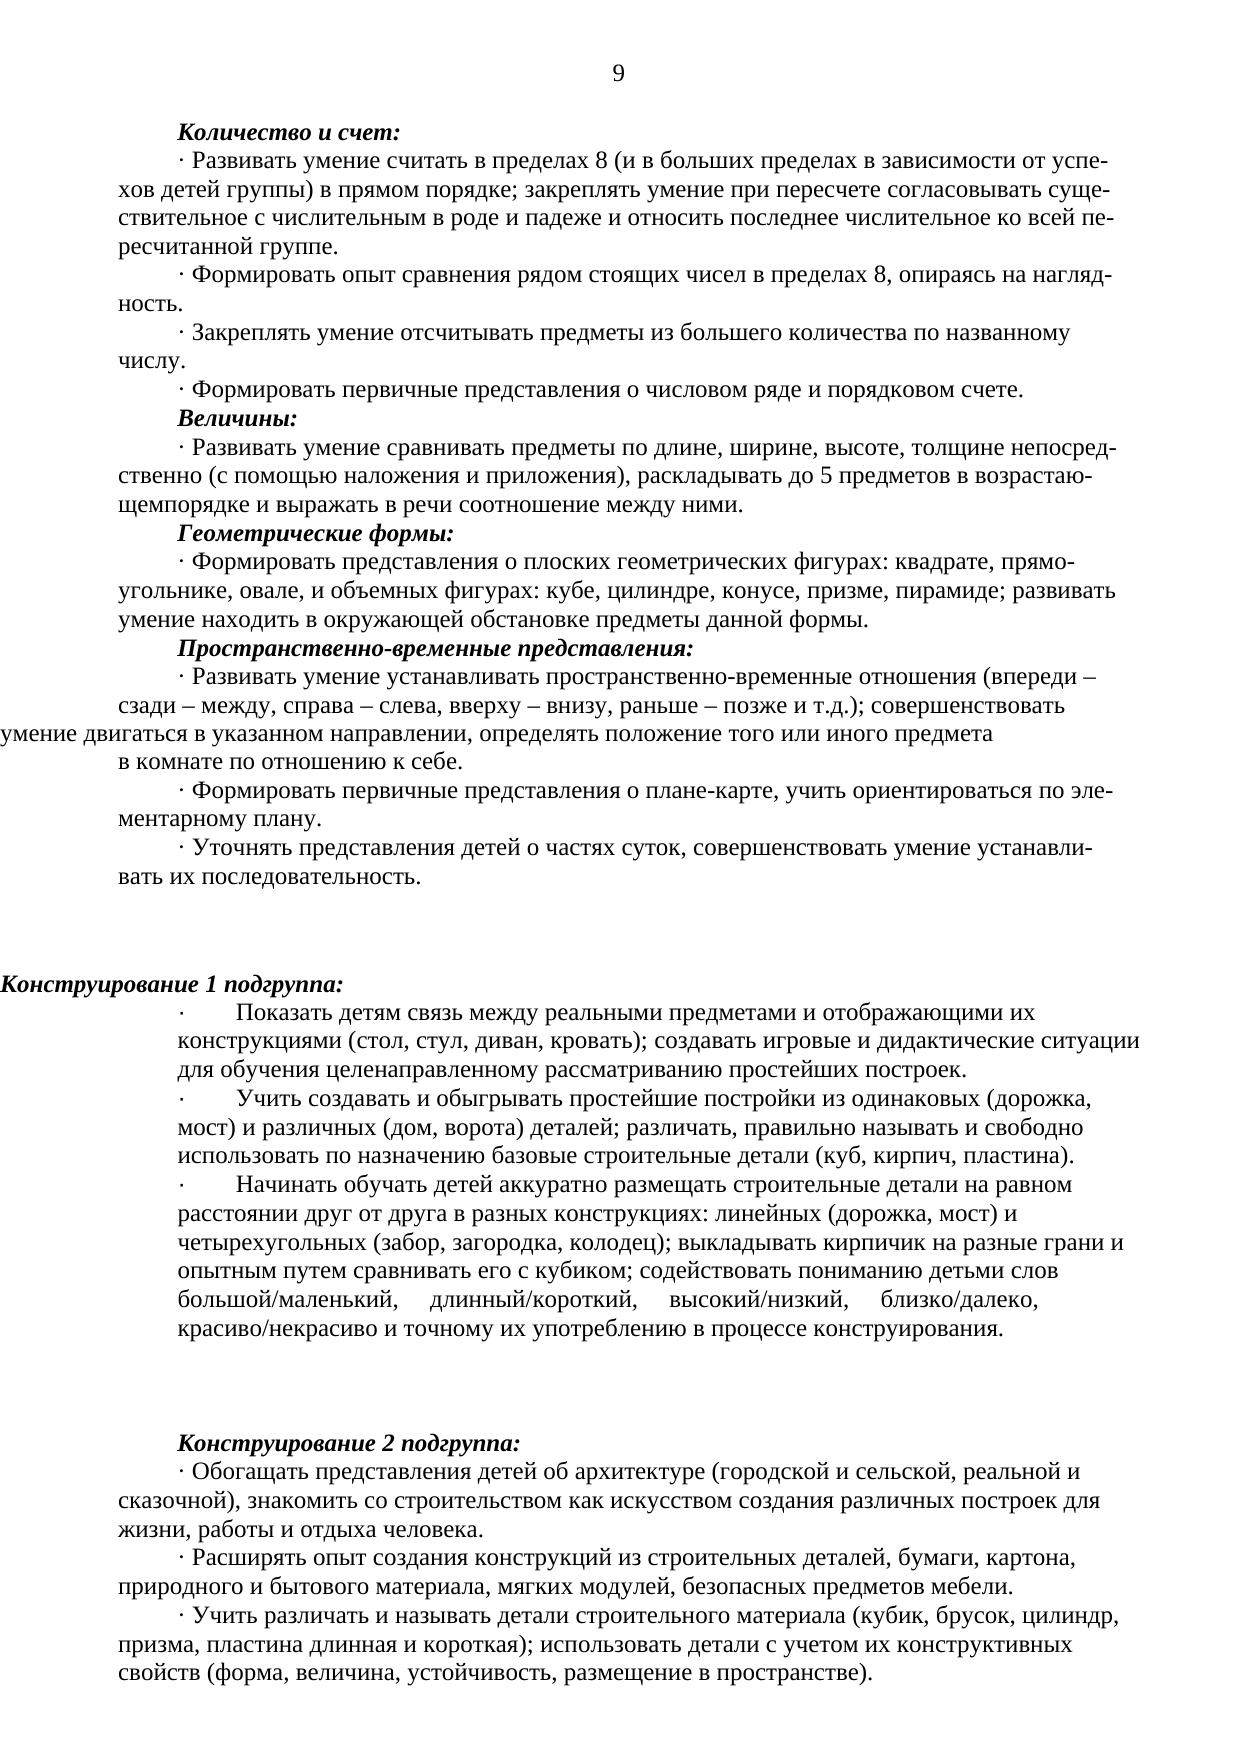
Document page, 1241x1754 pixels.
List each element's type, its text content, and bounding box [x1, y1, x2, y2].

text ность. [118, 289, 1240, 317]
text умение двигаться в указанном направлении, определять положение того или иного предмета [0, 719, 1240, 747]
text свойств (форма, величина, устойчивость, размещение в пространстве). [118, 1658, 1240, 1686]
text хов детей группы) в прямом порядке; закреплять умение при пересчете согласовывать суще- [118, 174, 1240, 203]
text 9 [177, 58, 1240, 87]
text мост) и различных (дом, ворота) деталей; различать, правильно называть и свободно [177, 1112, 1240, 1141]
text · Формировать представления о плоских геометрических фигурах: квадрате, прямо- [177, 547, 1240, 576]
text Показать детям связь между реальными предметами и отображающими их [236, 998, 1240, 1026]
text · Формировать опыт сравнения рядом стоящих чисел в пределах 8, опираясь на нагляд- [177, 260, 1240, 289]
text Пространственно-временные представления: [177, 633, 1240, 662]
text в комнате по отношению к себе. [118, 747, 1240, 775]
text · Уточнять представления детей о частях суток, совершенствовать умение устанавли- [177, 833, 1240, 861]
text Начинать обучать детей аккуратно размещать строительные детали на равном [236, 1169, 1240, 1198]
text сказочной), знакомить со строительством как искусством создания различных построек для [118, 1485, 1240, 1514]
text · Развивать умение сравнивать предметы по длине, ширине, высоте, толщине непосред- [177, 432, 1240, 461]
text · [177, 1083, 234, 1112]
text жизни, работы и отдыха человека. [118, 1514, 1240, 1543]
text природного и бытового материала, мягких модулей, безопасных предметов мебели. [118, 1572, 1240, 1600]
text · Развивать умение считать в пределах 8 (и в больших пределах в зависимости от успе- [177, 146, 1240, 174]
text умение находить в окружающей обстановке предметы данной формы. [118, 604, 1240, 633]
text · [177, 998, 234, 1026]
text расстоянии друг от друга в разных конструкциях: линейных (дорожка, мост) и [177, 1198, 1240, 1227]
text ресчитанной группе. [118, 231, 1240, 260]
text Количество и счет: [177, 117, 1240, 146]
text четырехугольных (забор, загородка, колодец); выкладывать кирпичик на разные грани и [177, 1227, 1240, 1256]
text · Формировать первичные представления о плане-карте, учить ориентироваться по эле- [177, 775, 1240, 804]
text · Формировать первичные представления о числовом ряде и порядковом счете. [177, 375, 1240, 403]
text опытным путем сравнивать его с кубиком; содействовать пониманию детьми слов [177, 1256, 1240, 1284]
text Конструирование 1 подгруппа: [0, 969, 1240, 998]
text Учить создавать и обыгрывать простейшие постройки из одинаковых (дорожка, [236, 1083, 1240, 1112]
text конструкциями (стол, стул, диван, кровать); создавать игровые и дидактические ситуации [177, 1026, 1240, 1055]
text ствительное с числительным в роде и падеже и относить последнее числительное ко всей пе- [118, 203, 1240, 231]
text · Расширять опыт создания конструкций из строительных деталей, бумаги, картона, [177, 1543, 1240, 1572]
text Величины: [177, 403, 1240, 432]
text сзади – между, справа – слева, вверху – внизу, раньше – позже и т.д.); совершенствовать [118, 690, 1240, 719]
text ственно (с помощью наложения и приложения), раскладывать до 5 предметов в возрастаю- [118, 461, 1240, 489]
text · Обогащать представления детей об архитектуре (городской и сельской, реальной и [177, 1457, 1240, 1485]
text · Развивать умение устанавливать пространственно-временные отношения (впереди – [177, 662, 1240, 690]
text использовать по назначению базовые строительные детали (куб, кирпич, пластина). [177, 1141, 1240, 1169]
text для обучения целенаправленному рассматриванию простейших построек. [177, 1055, 1240, 1083]
text · Закреплять умение отсчитывать предметы из большего количества по названному [177, 317, 1240, 346]
text призма, пластина длинная и короткая); использовать детали с учетом их конструктивных [118, 1629, 1240, 1658]
text Конструирование 2 подгруппа: [177, 1428, 1240, 1457]
text · Учить различать и называть детали строительного материала (кубик, брусок, цилиндр, [177, 1600, 1240, 1629]
text большой/маленький, длинный/короткий, высокий/низкий, близко/далеко, [177, 1284, 1240, 1313]
text красиво/некрасиво и точному их употреблению в процессе конструирования. [177, 1313, 1240, 1342]
text ментарному плану. [118, 804, 1240, 833]
text угольнике, овале, и объемных фигурах: кубе, цилиндре, конусе, призме, пирамиде; развивать [118, 576, 1240, 604]
text вать их последовательность. [118, 861, 1240, 890]
text числу. [118, 346, 1240, 375]
text Геометрические формы: [177, 518, 1240, 547]
text · [177, 1169, 234, 1198]
text щемпорядке и выражать в речи соотношение между ними. [118, 489, 1240, 518]
